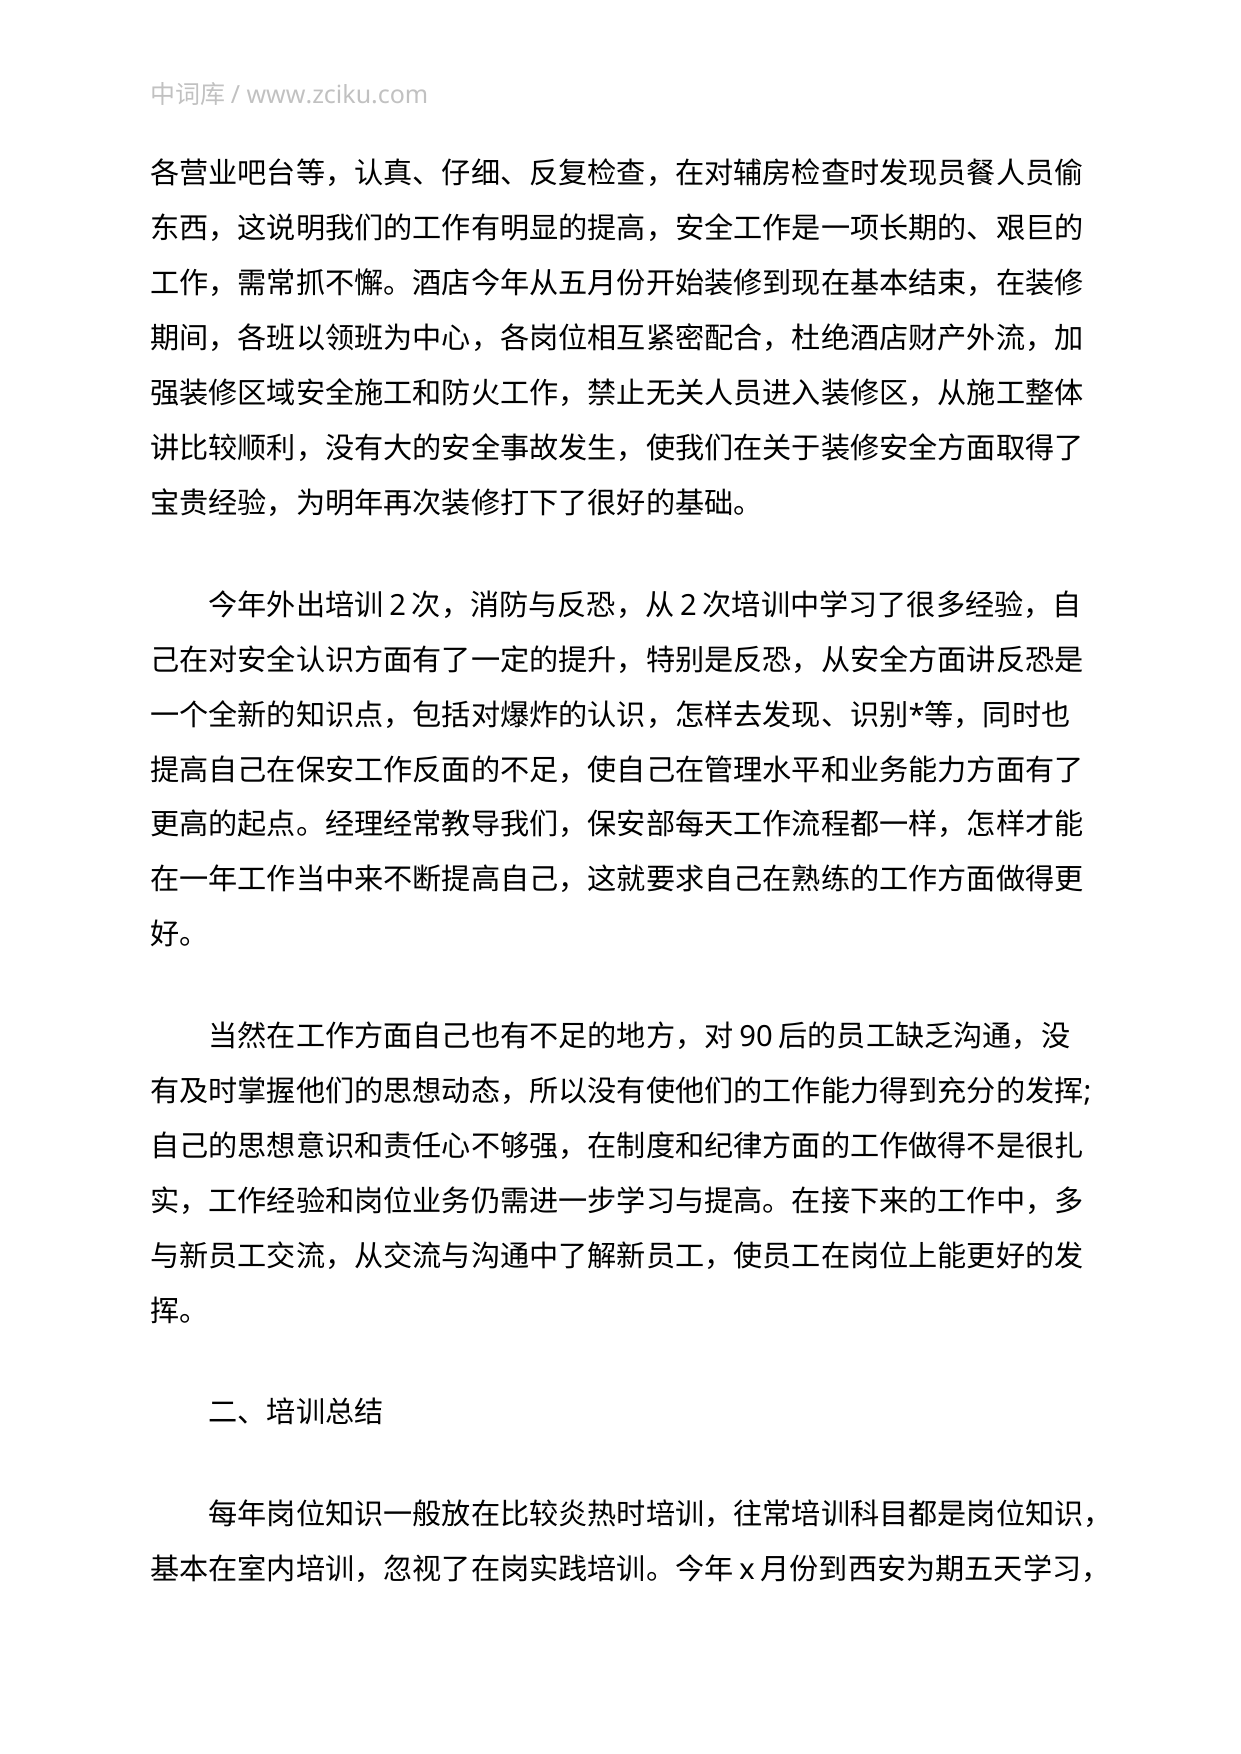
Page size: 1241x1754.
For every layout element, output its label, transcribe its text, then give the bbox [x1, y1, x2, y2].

text 今年外出培训2次，消防与反恐，从2次培训中学习了很多经验，自己在对安全认识方面有了一定的提升，特别是反恐，从安全方面讲反恐是一个全新的知识点，包括对爆炸的认识，怎样去发现、识别*等，同时也提高自己在保安工作反面的不足，使自己在管理水平和业务能力方面有了更高的起点。经理经常教导我们，保安部每天工作流程都一样，怎样才能在一年工作当中来不断提高自己，这就要求自己在熟练的工作方面做得更好。 [150, 581, 1090, 953]
text 二、培训总结 [150, 1389, 1090, 1431]
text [150, 1491, 1090, 1588]
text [150, 150, 1090, 522]
text 当然在工作方面自己也有不足的地方，对90后的员工缺乏沟通，没有及时掌握他们的思想动态，所以没有使他们的工作能力得到充分的发挥;自己的思想意识和责任心不够强，在制度和纪律方面的工作做得不是很扎实，工作经验和岗位业务仍需进一步学习与提高。在接下来的工作中，多与新员工交流，从交流与沟通中了解新员工，使员工在岗位上能更好的发挥。 [150, 1012, 1090, 1329]
